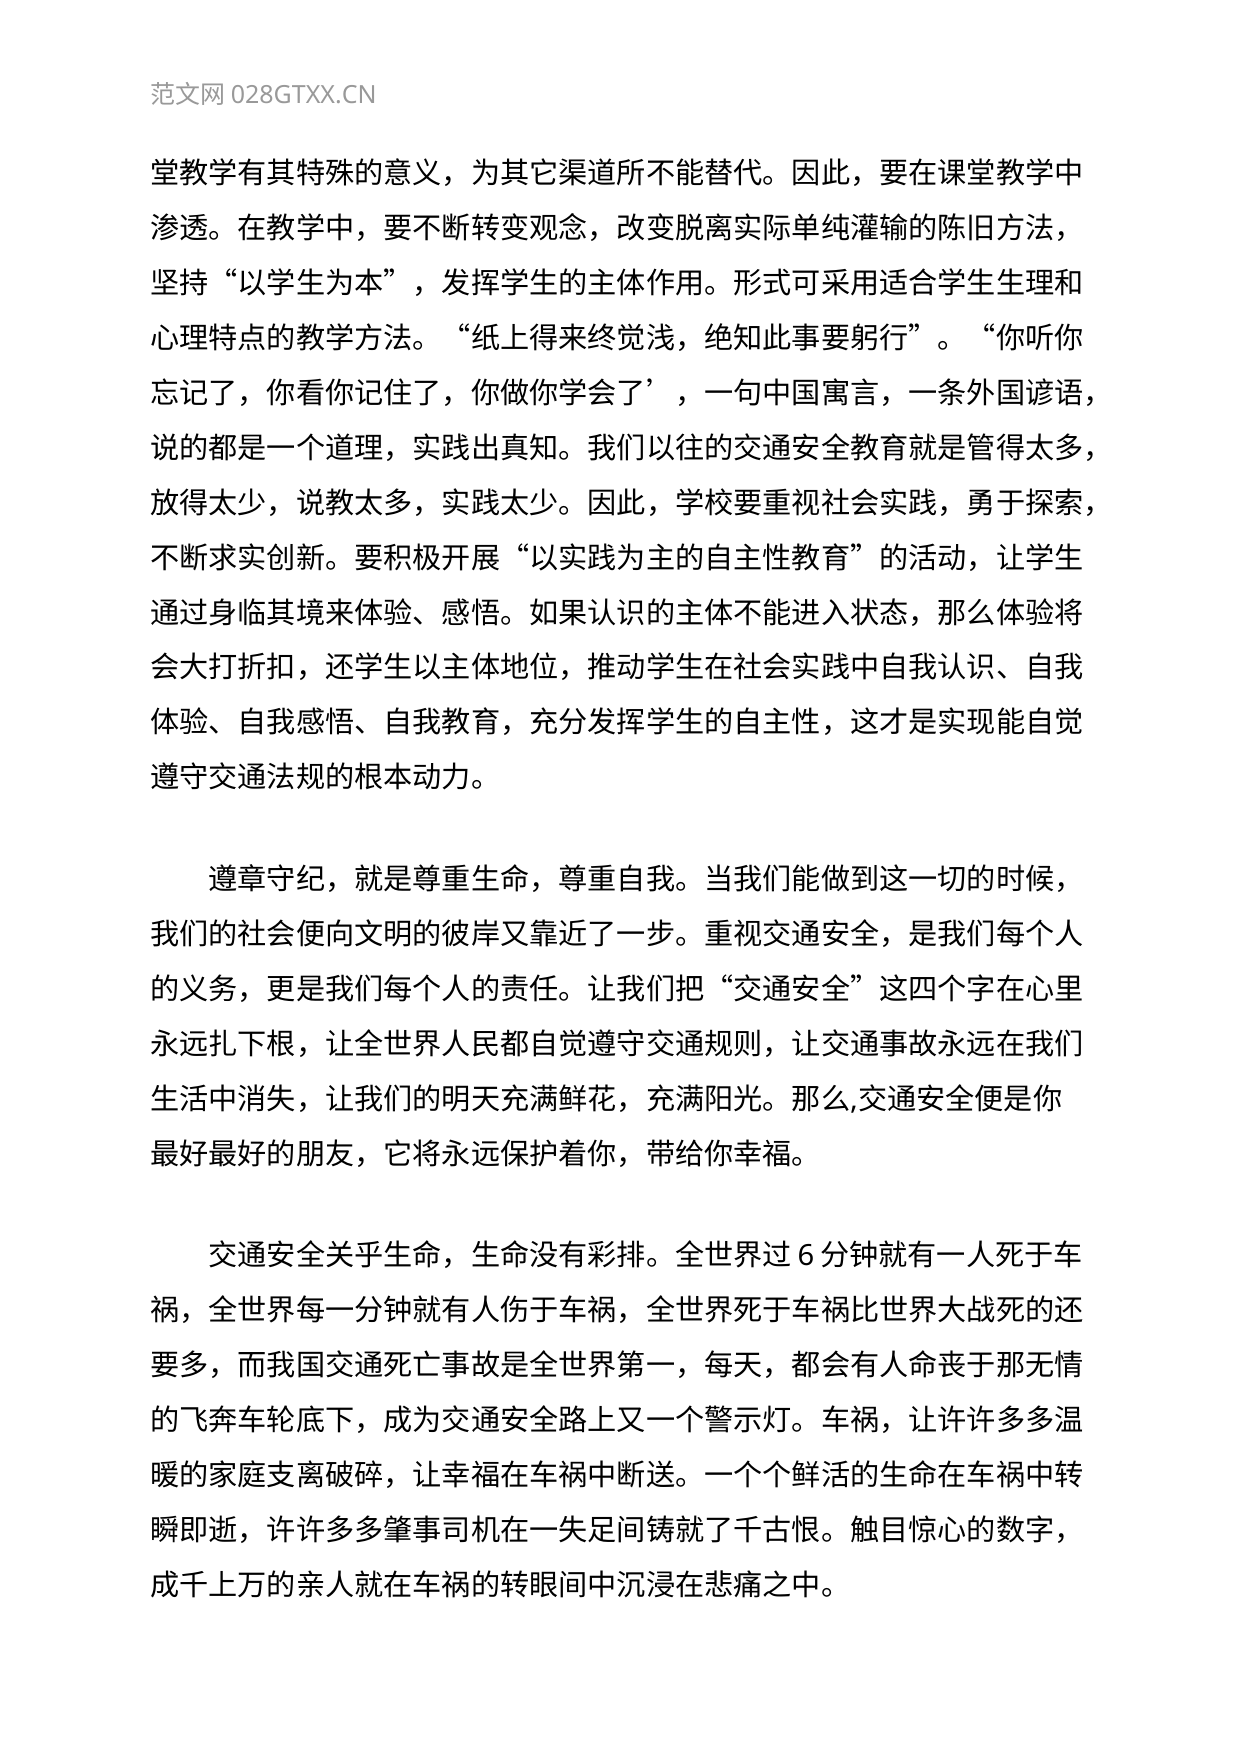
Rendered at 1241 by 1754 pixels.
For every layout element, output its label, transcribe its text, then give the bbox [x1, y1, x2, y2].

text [150, 150, 1090, 796]
text 遵章守纪，就是尊重生命，尊重自我。当我们能做到这一切的时候，我们的社会便向文明的彼岸又靠近了一步。重视交通安全，是我们每个人的义务，更是我们每个人的责任。让我们把“交通安全”这四个字在心里永远扎下根，让全世界人民都自觉遵守交通规则，让交通事故永远在我们生活中消失，让我们的明天充满鲜花，充满阳光。那么,交通安全便是你最好最好的朋友，它将永远保护着你，带给你幸福。 [150, 856, 1090, 1172]
text 交通安全关乎生命，生命没有彩排。全世界过6分钟就有一人死于车祸，全世界每一分钟就有人伤于车祸，全世界死于车祸比世界大战死的还要多，而我国交通死亡事故是全世界第一，每天，都会有人命丧于那无情的飞奔车轮底下，成为交通安全路上又一个警示灯。车祸，让许许多多温暖的家庭支离破碎，让幸福在车祸中断送。一个个鲜活的生命在车祸中转瞬即逝，许许多多肇事司机在一失足间铸就了千古恨。触目惊心的数字，成千上万的亲人就在车祸的转眼间中沉浸在悲痛之中。 [150, 1232, 1090, 1604]
